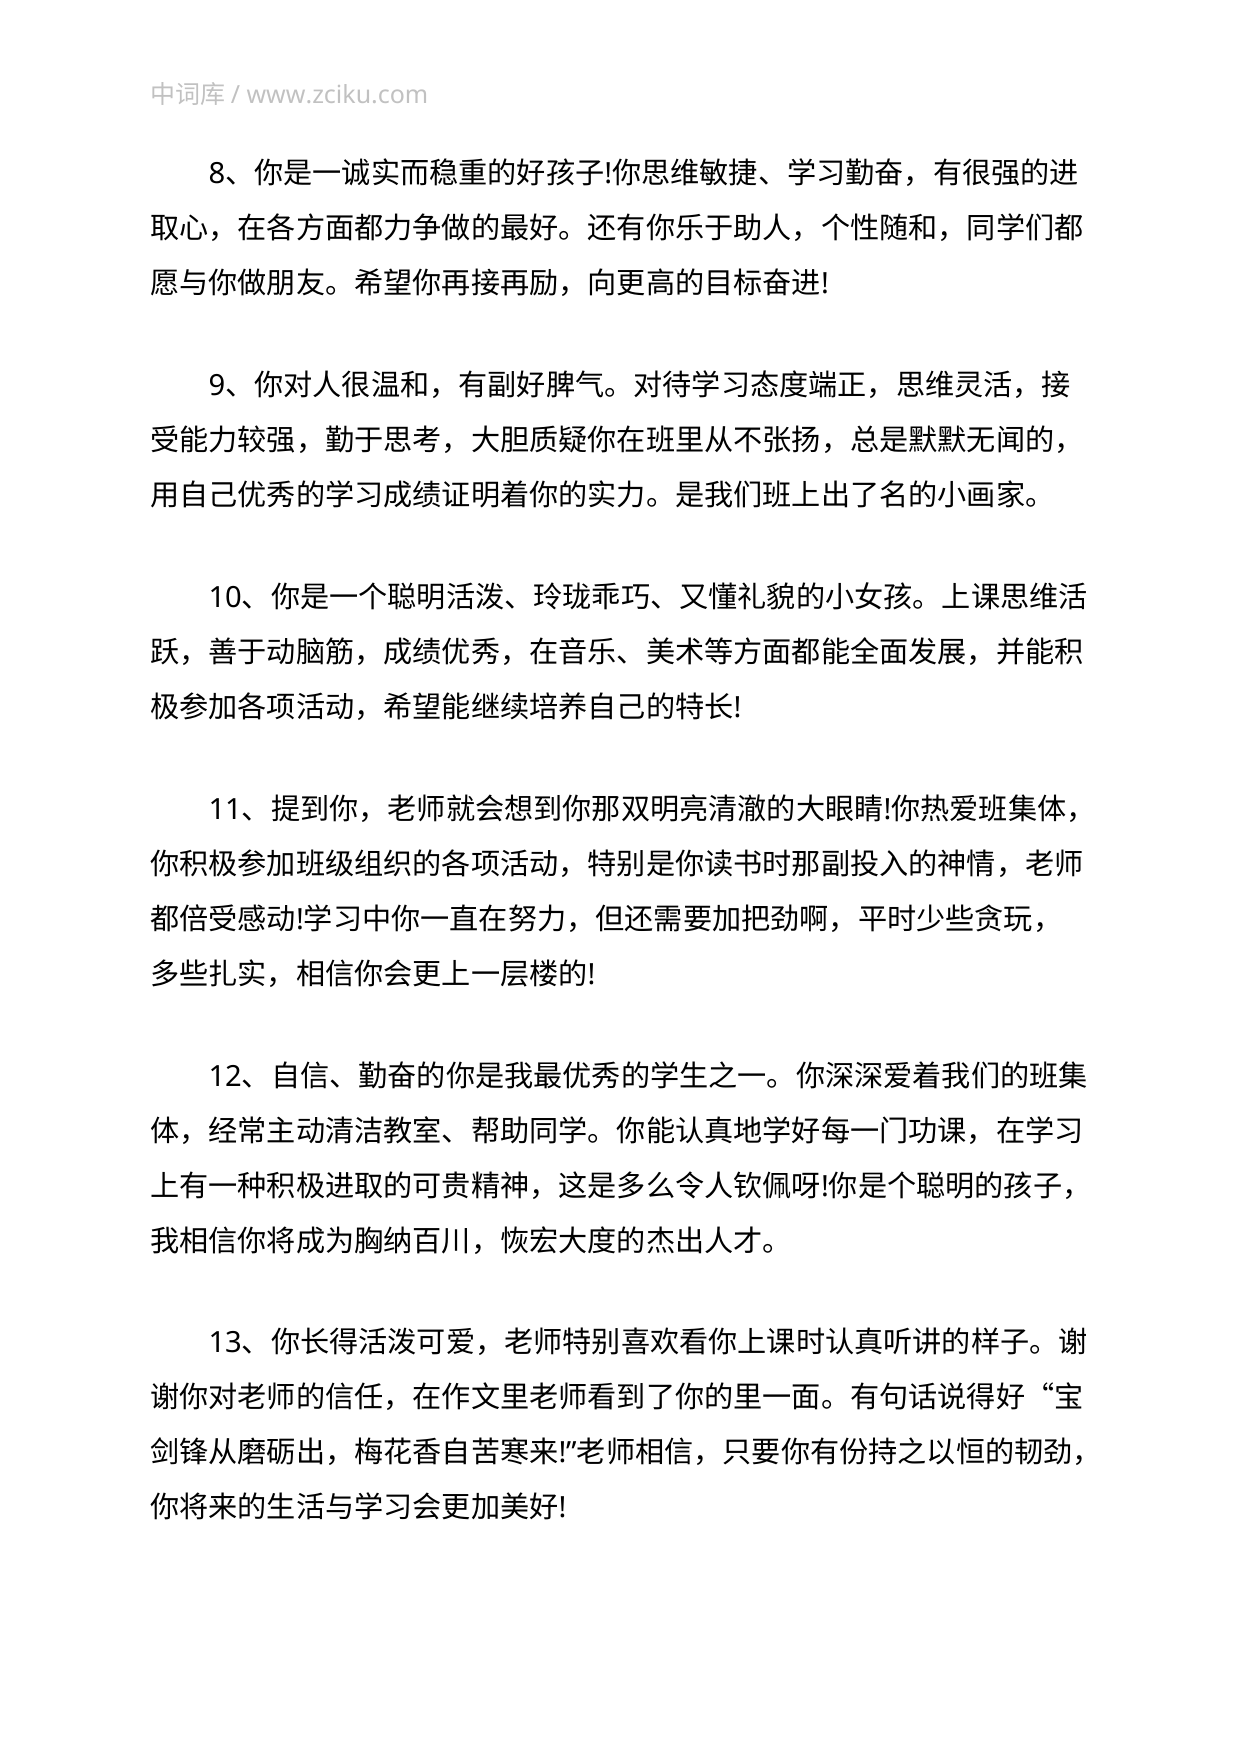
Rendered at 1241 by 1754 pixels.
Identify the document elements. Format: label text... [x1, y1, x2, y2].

text 8、你是一诚实而稳重的好孩子!你思维敏捷、学习勤奋，有很强的进取心，在各方面都力争做的最好。还有你乐于助人，个性随和，同学们都愿与你做朋友。希望你再接再励，向更高的目标奋进! [150, 150, 1090, 302]
text 9、你对人很温和，有副好脾气。对待学习态度端正，思维灵活，接受能力较强，勤于思考，大胆质疑你在班里从不张扬，总是默默无闻的，用自己优秀的学习成绩证明着你的实力。是我们班上出了名的小画家。 [150, 362, 1090, 514]
text 13、你长得活泼可爱，老师特别喜欢看你上课时认真听讲的样子。谢谢你对老师的信任，在作文里老师看到了你的里一面。有句话说得好“宝剑锋从磨砺出，梅花香自苦寒来!”老师相信，只要你有份持之以恒的韧劲，你将来的生活与学习会更加美好! [150, 1319, 1090, 1526]
text 12、自信、勤奋的你是我最优秀的学生之一。你深深爱着我们的班集体，经常主动清洁教室、帮助同学。你能认真地学好每一门功课，在学习上有一种积极进取的可贵精神，这是多么令人钦佩呀!你是个聪明的孩子，我相信你将成为胸纳百川，恢宏大度的杰出人才。 [150, 1052, 1090, 1259]
text 10、你是一个聪明活泼、玲珑乖巧、又懂礼貌的小女孩。上课思维活跃，善于动脑筋，成绩优秀，在音乐、美术等方面都能全面发展，并能积极参加各项活动，希望能继续培养自己的特长! [150, 573, 1090, 726]
text 11、提到你，老师就会想到你那双明亮清澈的大眼睛!你热爱班集体，你积极参加班级组织的各项活动，特别是你读书时那副投入的神情，老师都倍受感动!学习中你一直在努力，但还需要加把劲啊，平时少些贪玩，多些扎实，相信你会更上一层楼的! [150, 785, 1090, 993]
